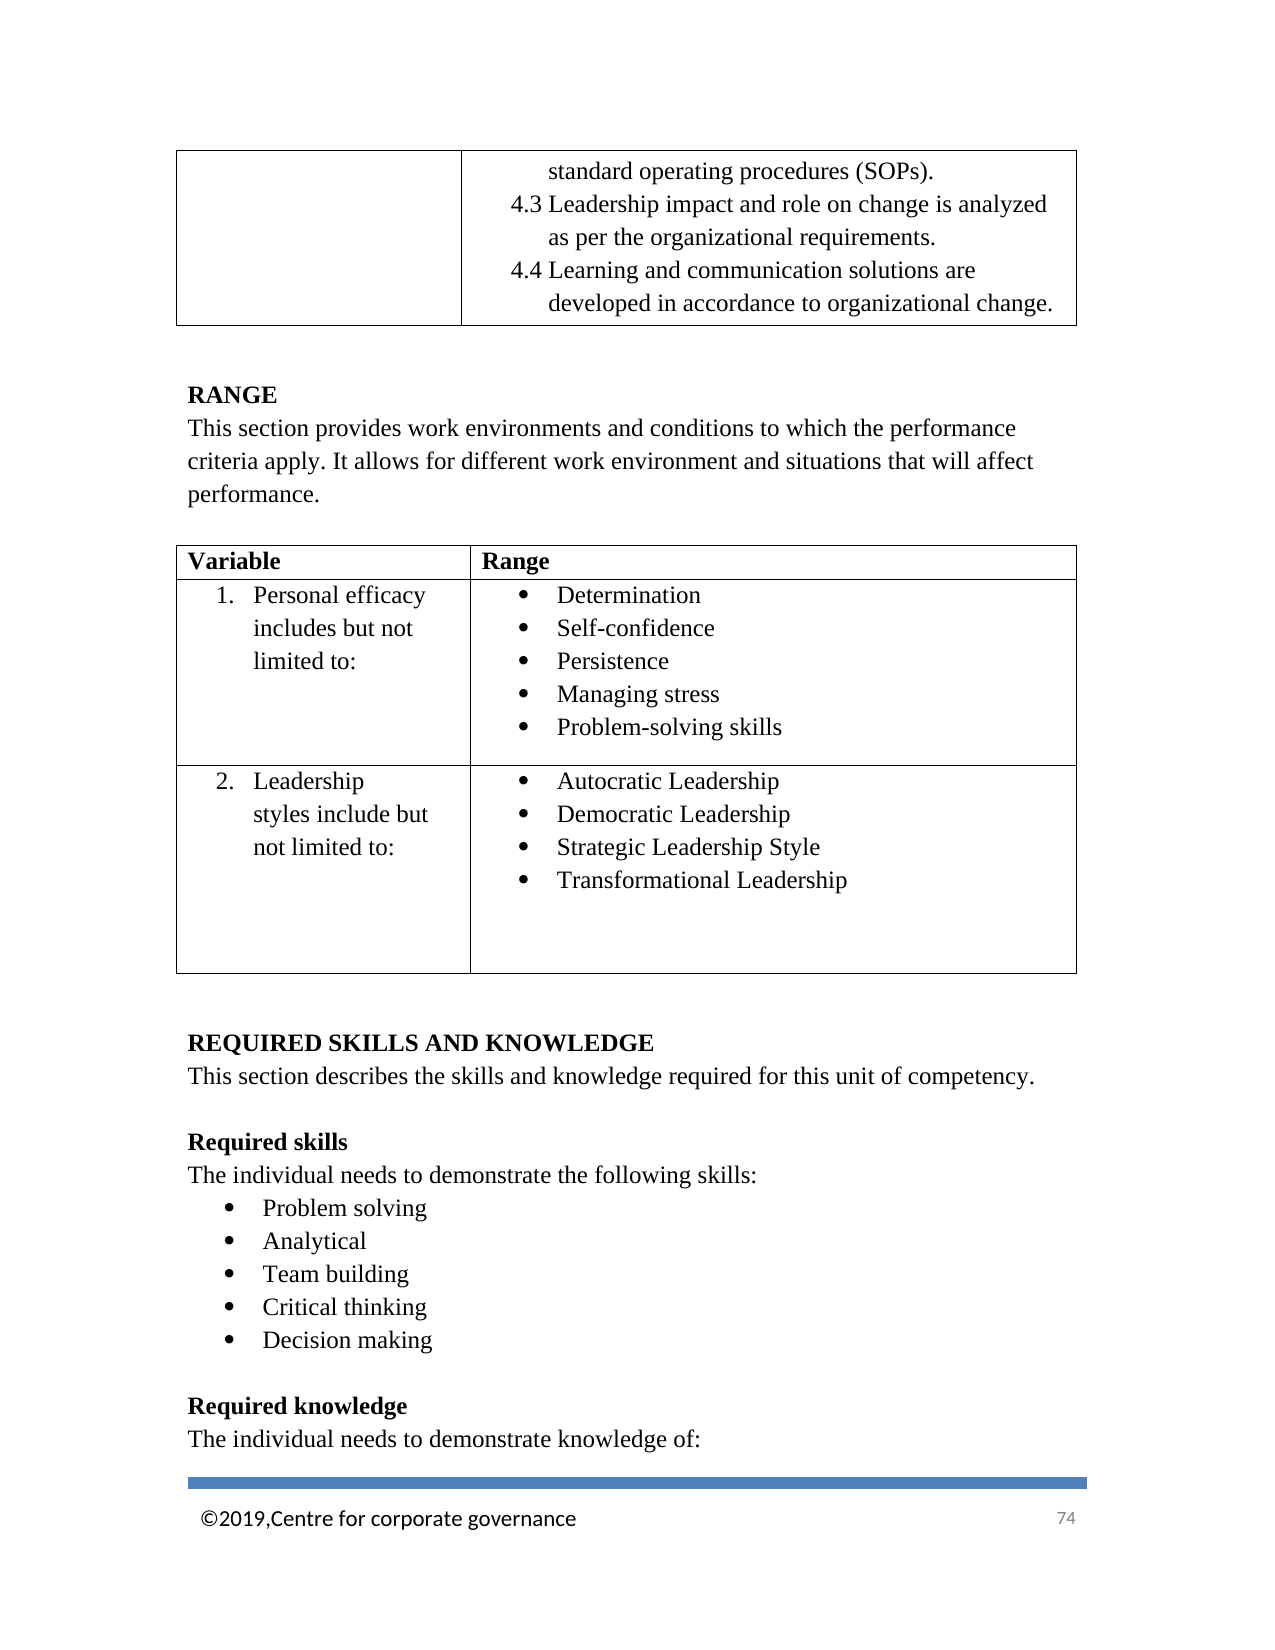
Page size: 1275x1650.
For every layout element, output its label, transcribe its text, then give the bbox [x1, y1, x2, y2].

text Required skills [187, 1127, 1087, 1156]
list Decision making [225, 1325, 1087, 1354]
text REQUIRED SKILLS AND KNOWLEDGE [187, 1028, 1087, 1057]
table_cell Leadership styles include but not limited to: [177, 766, 470, 973]
text The individual needs to demonstrate knowledge of: [187, 1424, 1087, 1453]
text RANGE [187, 380, 1087, 409]
list Analytical [225, 1226, 1087, 1255]
list Team building [225, 1259, 1087, 1288]
text The individual needs to demonstrate the following skills: [187, 1160, 1087, 1189]
text This section describes the skills and knowledge required for this unit of competency. [187, 1061, 1087, 1090]
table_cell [462, 151, 1076, 325]
table_cell Personal efficacy includes but not limited to: [177, 580, 470, 765]
list Problem solving [225, 1193, 1087, 1222]
list Critical thinking [225, 1292, 1087, 1321]
table_cell Autocratic Leadership Democratic Leadership Strategic Leadership Style Transformational Leadership [471, 766, 1076, 973]
table_header Variable [177, 546, 470, 579]
table_header Range [471, 546, 1076, 579]
table_cell Determination Self-confidence Persistence Managing stress Problem-solving skills [471, 580, 1076, 765]
text This section provides work environments and conditions to which the performance criteria apply. It allows for different work environment and situations that will affect performance. [187, 413, 1087, 508]
text Required knowledge [187, 1391, 1087, 1420]
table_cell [177, 151, 461, 325]
